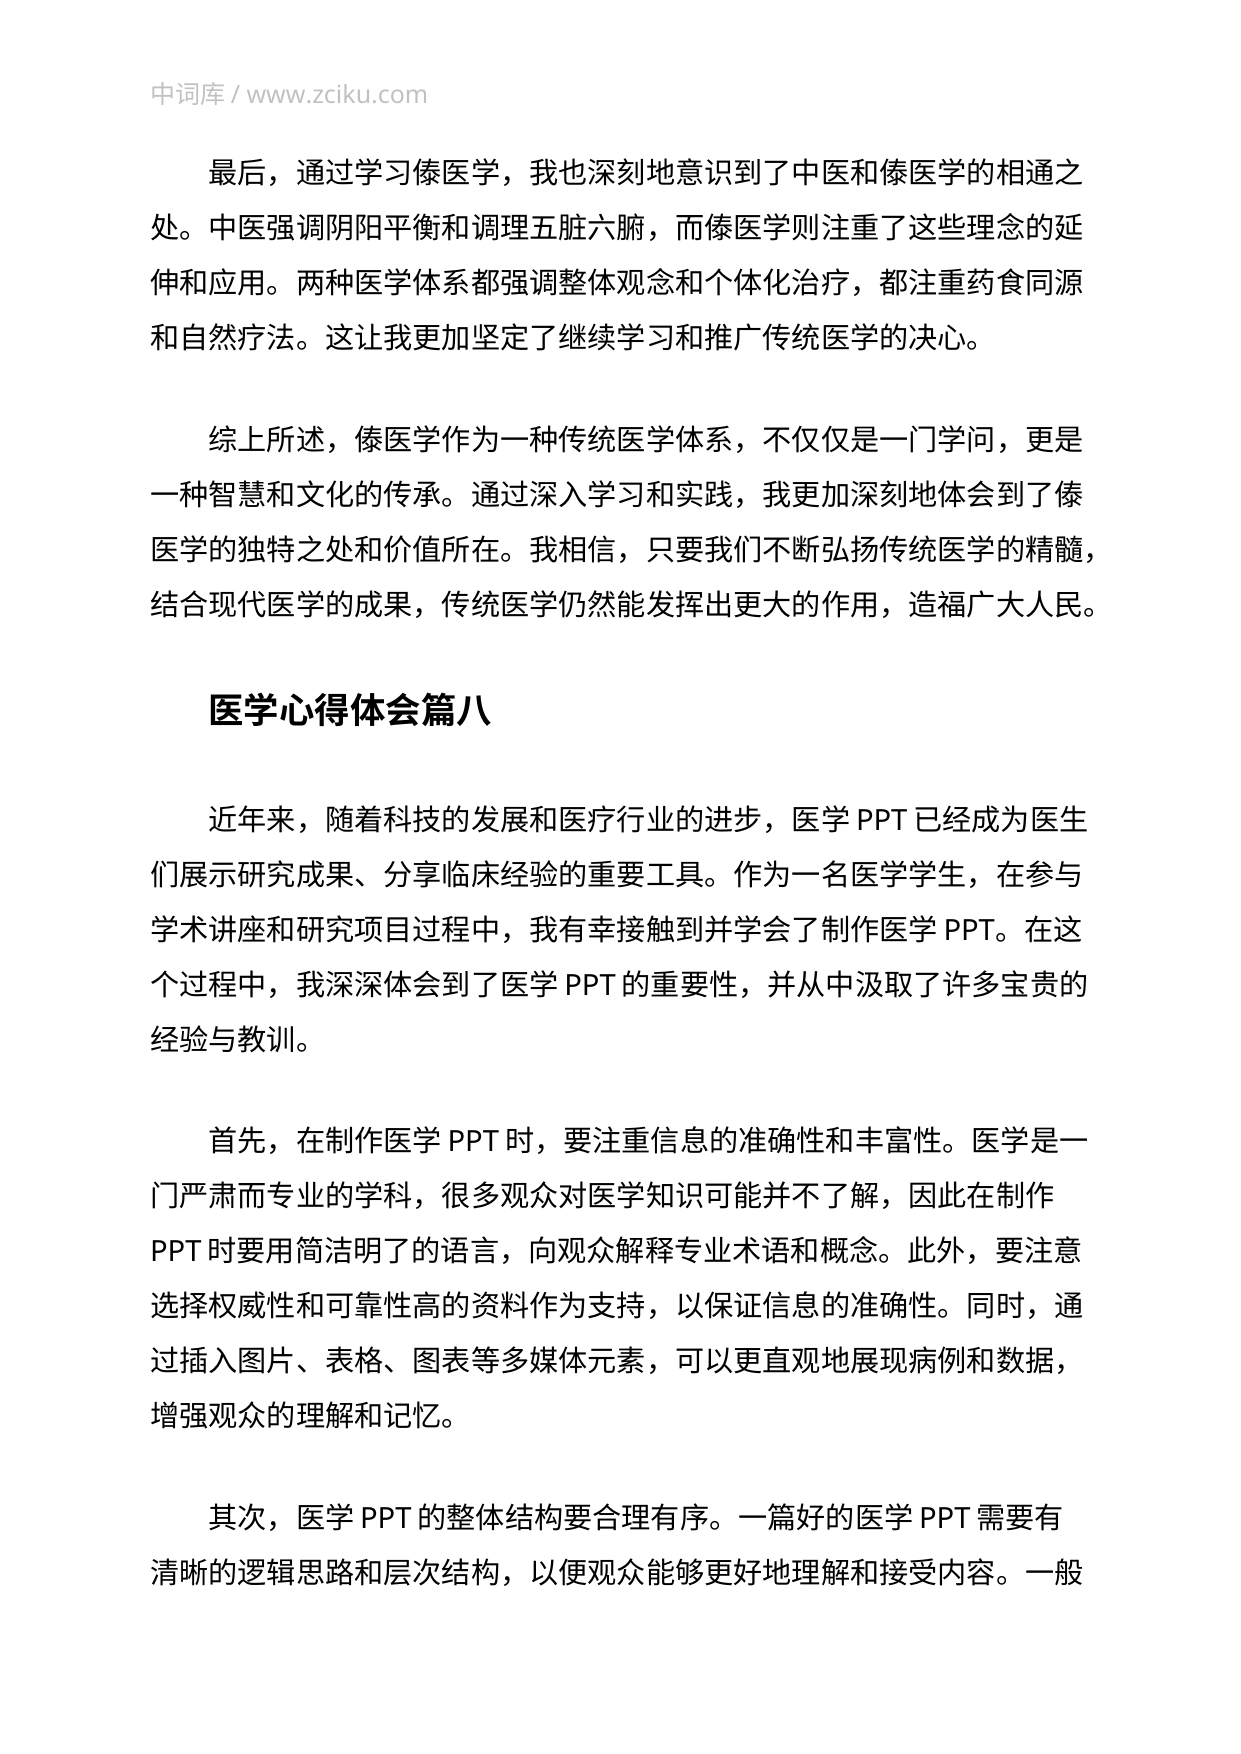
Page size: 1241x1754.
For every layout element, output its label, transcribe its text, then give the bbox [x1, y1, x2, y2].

text 最后，通过学习傣医学，我也深刻地意识到了中医和傣医学的相通之处。中医强调阴阳平衡和调理五脏六腑，而傣医学则注重了这些理念的延伸和应用。两种医学体系都强调整体观念和个体化治疗，都注重药食同源和自然疗法。这让我更加坚定了继续学习和推广传统医学的决心。 [150, 150, 1090, 357]
text 近年来，随着科技的发展和医疗行业的进步，医学PPT已经成为医生们展示研究成果、分享临床经验的重要工具。作为一名医学学生，在参与学术讲座和研究项目过程中，我有幸接触到并学会了制作医学PPT。在这个过程中，我深深体会到了医学PPT的重要性，并从中汲取了许多宝贵的经验与教训。 [150, 796, 1090, 1058]
text 综上所述，傣医学作为一种传统医学体系，不仅仅是一门学问，更是一种智慧和文化的传承。通过深入学习和实践，我更加深刻地体会到了傣医学的独特之处和价值所在。我相信，只要我们不断弘扬传统医学的精髓，结合现代医学的成果，传统医学仍然能发挥出更大的作用，造福广大人民。 [150, 416, 1090, 623]
text 医学心得体会篇八 [150, 683, 1090, 734]
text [150, 1494, 1090, 1592]
text 首先，在制作医学PPT时，要注重信息的准确性和丰富性。医学是一门严肃而专业的学科，很多观众对医学知识可能并不了解，因此在制作PPT时要用简洁明了的语言，向观众解释专业术语和概念。此外，要注意选择权威性和可靠性高的资料作为支持，以保证信息的准确性。同时，通过插入图片、表格、图表等多媒体元素，可以更直观地展现病例和数据，增强观众的理解和记忆。 [150, 1118, 1090, 1435]
